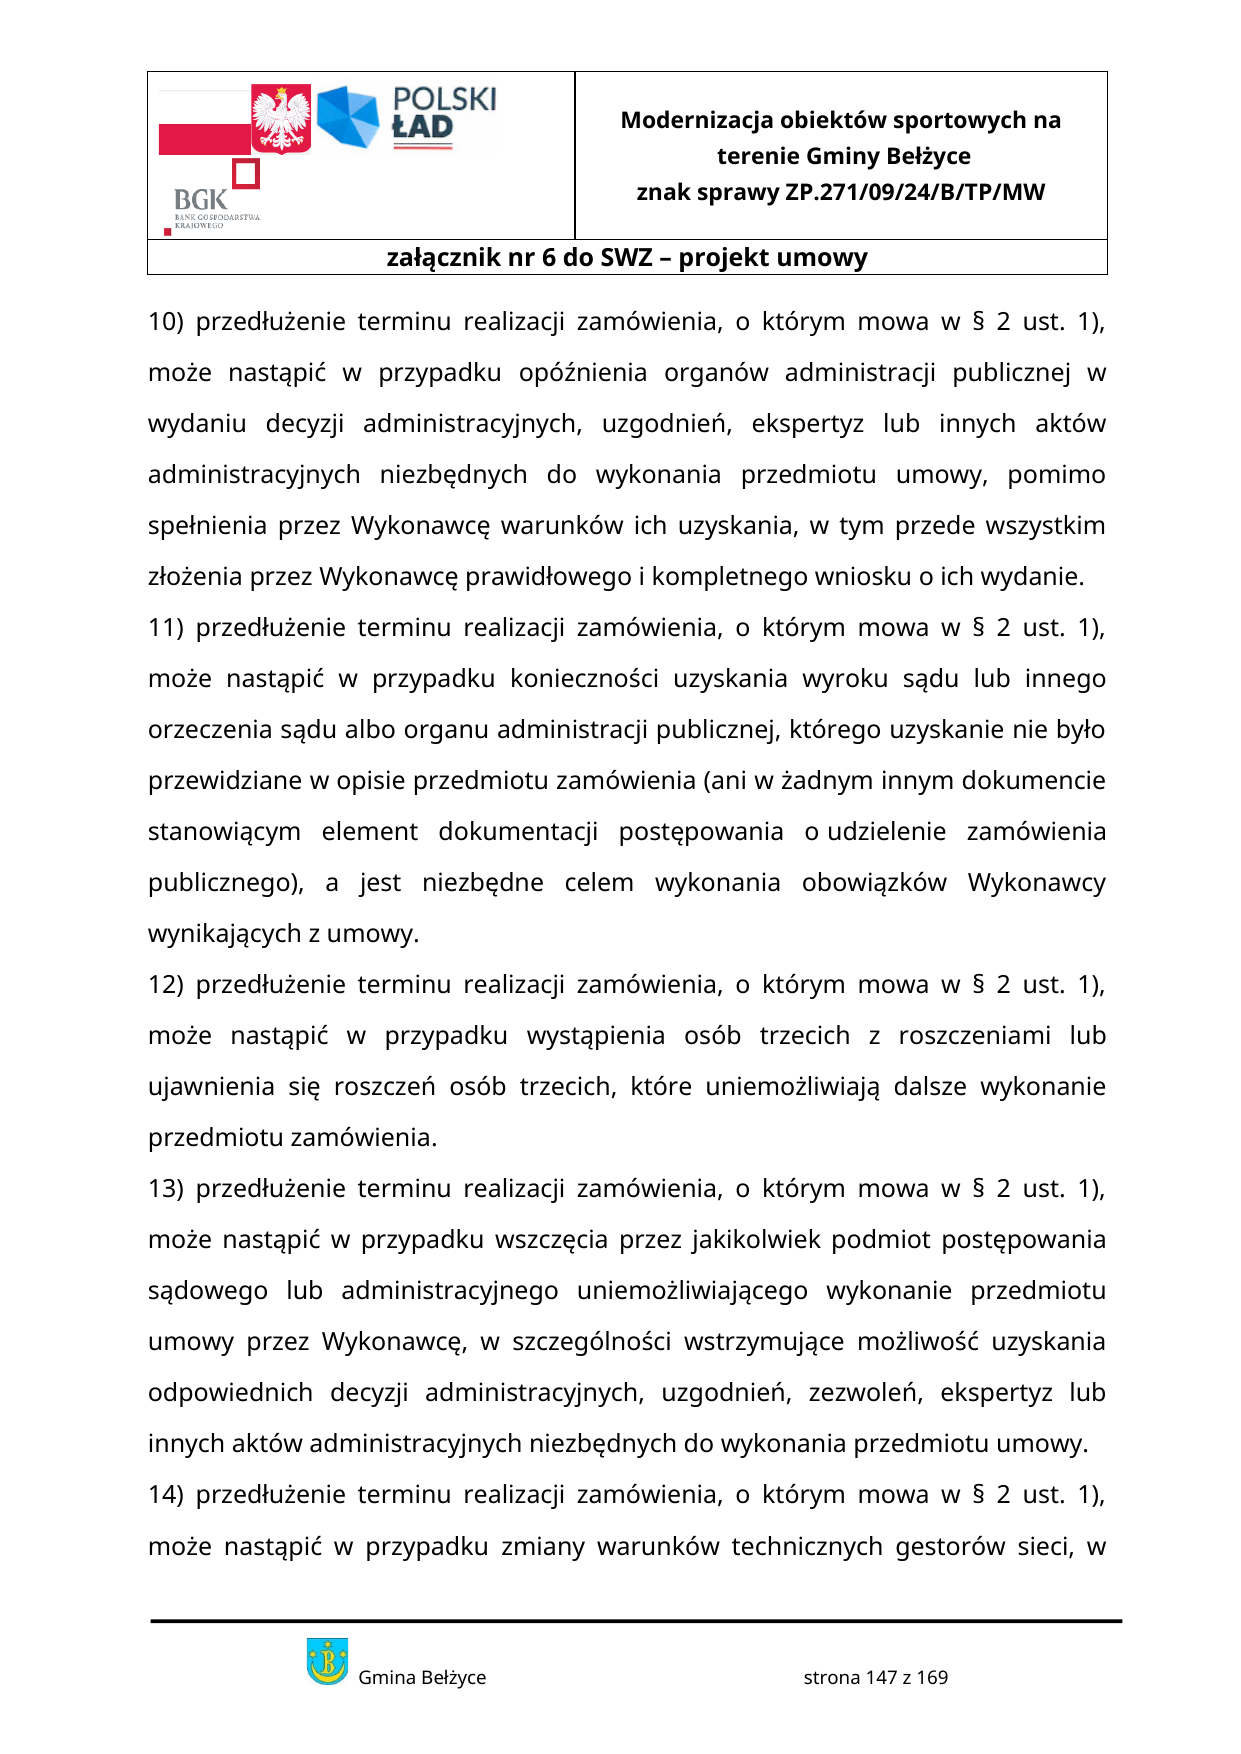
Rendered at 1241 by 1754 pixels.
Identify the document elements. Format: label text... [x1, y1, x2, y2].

list 10) przedłużenie terminu realizacji zamówienia, o którym mowa w § 2 ust. 1), może nastąpić w przypadku opóźnienia organów administracji publicznej w wydaniu decyzji administracyjnych, uzgodnień, ekspertyz lub innych aktów administracyjnych niezbędnych do wykonania przedmiotu umowy, pomimo spełnienia przez Wykonawcę warunków ich uzyskania, w tym przede wszystkim złożenia przez Wykonawcę prawidłowego i kompletnego wniosku o ich wydanie. [148, 303, 1107, 592]
list 11) przedłużenie terminu realizacji zamówienia, o którym mowa w § 2 ust. 1), może nastąpić w przypadku konieczności uzyskania wyroku sądu lub innego orzeczenia sądu albo organu administracji publicznej, którego uzyskanie nie było przewidziane w opisie przedmiotu zamówienia (ani w żadnym innym dokumencie stanowiącym element dokumentacji postępowania o udzielenie zamówienia publicznego), a jest niezbędne celem wykonania obowiązków Wykonawcy wynikających z umowy. [148, 609, 1107, 950]
list 13) przedłużenie terminu realizacji zamówienia, o którym mowa w § 2 ust. 1), może nastąpić w przypadku wszczęcia przez jakikolwiek podmiot postępowania sądowego lub administracyjnego uniemożliwiającego wykonanie przedmiotu umowy przez Wykonawcę, w szczególności wstrzymujące możliwość uzyskania odpowiednich decyzji administracyjnych, uzgodnień, zezwoleń, ekspertyz lub innych aktów administracyjnych niezbędnych do wykonania przedmiotu umowy. [148, 1171, 1107, 1460]
picture [158, 76, 498, 239]
picture [306, 1640, 349, 1685]
picture [339, 1650, 349, 1659]
list 12) przedłużenie terminu realizacji zamówienia, o którym mowa w § 2 ust. 1), może nastąpić w przypadku wystąpienia osób trzecich z roszczeniami lub ujawnienia się roszczeń osób trzecich, które uniemożliwiają dalsze wykonanie przedmiotu zamówienia. [148, 967, 1107, 1154]
